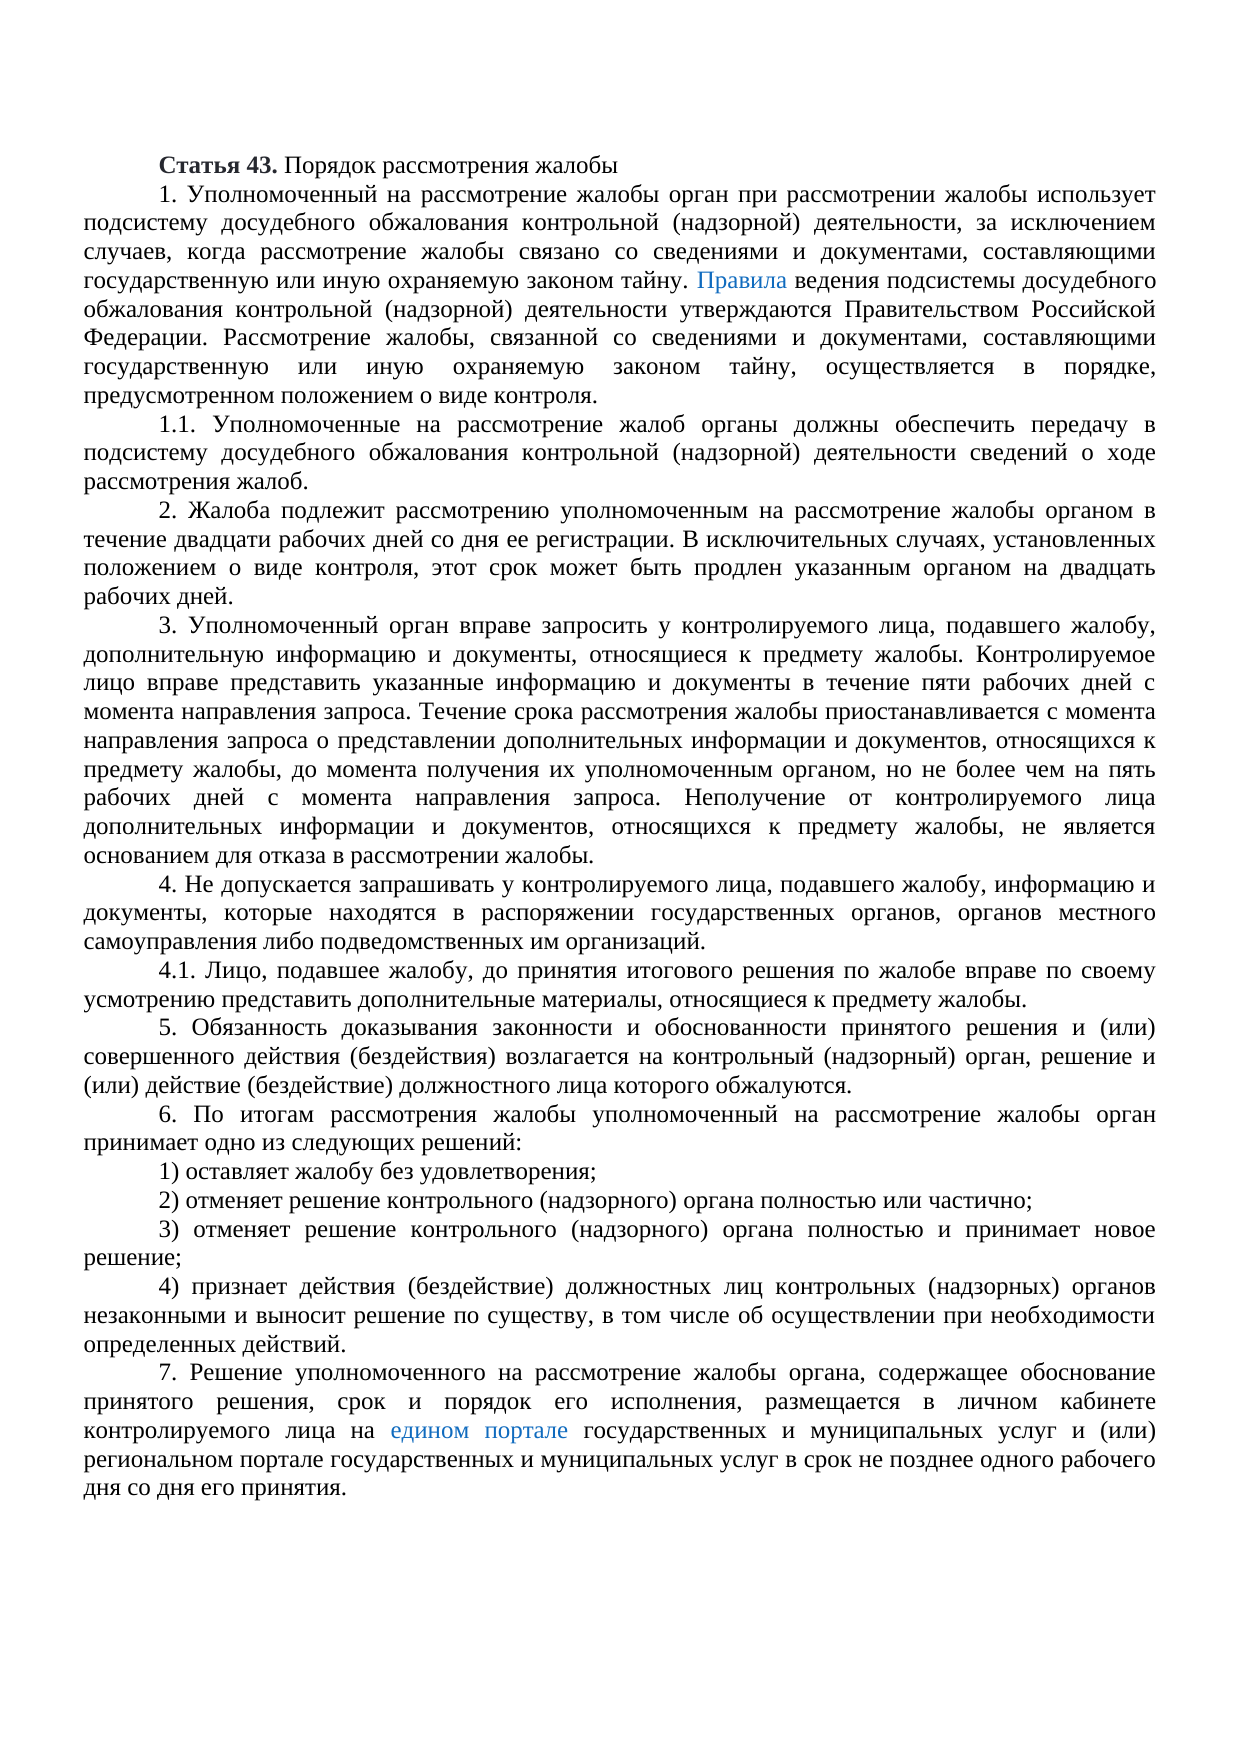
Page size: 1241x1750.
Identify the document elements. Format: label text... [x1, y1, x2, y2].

text 6. По итогам рассмотрения жалобы уполномоченный на рассмотрение жалобы орган принимает одно из следующих решений: [83, 1099, 1157, 1156]
text 3) отменяет решение контрольного (надзорного) органа полностью и принимает новое решение; [83, 1214, 1157, 1271]
text Статья 43. Порядок рассмотрения жалобы [158, 150, 1157, 179]
text 4) признает действия (бездействие) должностных лиц контрольных (надзорных) органов незаконными и выносит решение по существу, в том числе об осуществлении при необходимости определенных действий. [83, 1271, 1157, 1357]
text 7. Решение уполномоченного на рассмотрение жалобы органа, содержащее обоснование принятого решения, срок и порядок его исполнения, размещается в личном кабинете контролируемого лица на едином портале государственных и муниципальных услуг и (или) региональном портале государственных и муниципальных услуг в срок не позднее одного рабочего дня со дня его принятия. [83, 1357, 1157, 1501]
text 4.1. Лицо, подавшее жалобу, до принятия итогового решения по жалобе вправе по своему усмотрению представить дополнительные материалы, относящиеся к предмету жалобы. [83, 955, 1157, 1012]
text 5. Обязанность доказывания законности и обоснованности принятого решения и (или) совершенного действия (бездействия) возлагается на контрольный (надзорный) орган, решение и (или) действие (бездействие) должностного лица которого обжалуются. [83, 1012, 1157, 1099]
text 1.1. Уполномоченные на рассмотрение жалоб органы должны обеспечить передачу в подсистему досудебного обжалования контрольной (надзорной) деятельности сведений о ходе рассмотрения жалоб. [83, 409, 1157, 495]
text 2. Жалоба подлежит рассмотрению уполномоченным на рассмотрение жалобы органом в течение двадцати рабочих дней со дня ее регистрации. В исключительных случаях, установленных положением о виде контроля, этот срок может быть продлен указанным органом на двадцать рабочих дней. [83, 495, 1157, 610]
text 1) оставляет жалобу без удовлетворения; [83, 1156, 1157, 1185]
text 4. Не допускается запрашивать у контролируемого лица, подавшего жалобу, информацию и документы, которые находятся в распоряжении государственных органов, органов местного самоуправления либо подведомственных им организаций. [83, 869, 1157, 955]
text 1. Уполномоченный на рассмотрение жалобы орган при рассмотрении жалобы использует подсистему досудебного обжалования контрольной (надзорной) деятельности, за исключением случаев, когда рассмотрение жалобы связано со сведениями и документами, составляющими государственную или иную охраняемую законом тайну. Правила ведения подсистемы досудебного обжалования контрольной (надзорной) деятельности утверждаются Правительством Российской Федерации. Рассмотрение жалобы, связанной со сведениями и документами, составляющими государственную или иную охраняемую законом тайну, осуществляется в порядке, предусмотренном положением о виде контроля. [83, 179, 1157, 409]
text 3. Уполномоченный орган вправе запросить у контролируемого лица, подавшего жалобу, дополнительную информацию и документы, относящиеся к предмету жалобы. Контролируемое лицо вправе представить указанные информацию и документы в течение пяти рабочих дней с момента направления запроса. Течение срока рассмотрения жалобы приостанавливается с момента направления запроса о представлении дополнительных информации и документов, относящихся к предмету жалобы, до момента получения их уполномоченным органом, но не более чем на пять рабочих дней с момента направления запроса. Неполучение от контролируемого лица дополнительных информации и документов, относящихся к предмету жалобы, не является основанием для отказа в рассмотрении жалобы. [83, 610, 1157, 869]
text 2) отменяет решение контрольного (надзорного) органа полностью или частично; [83, 1185, 1157, 1214]
